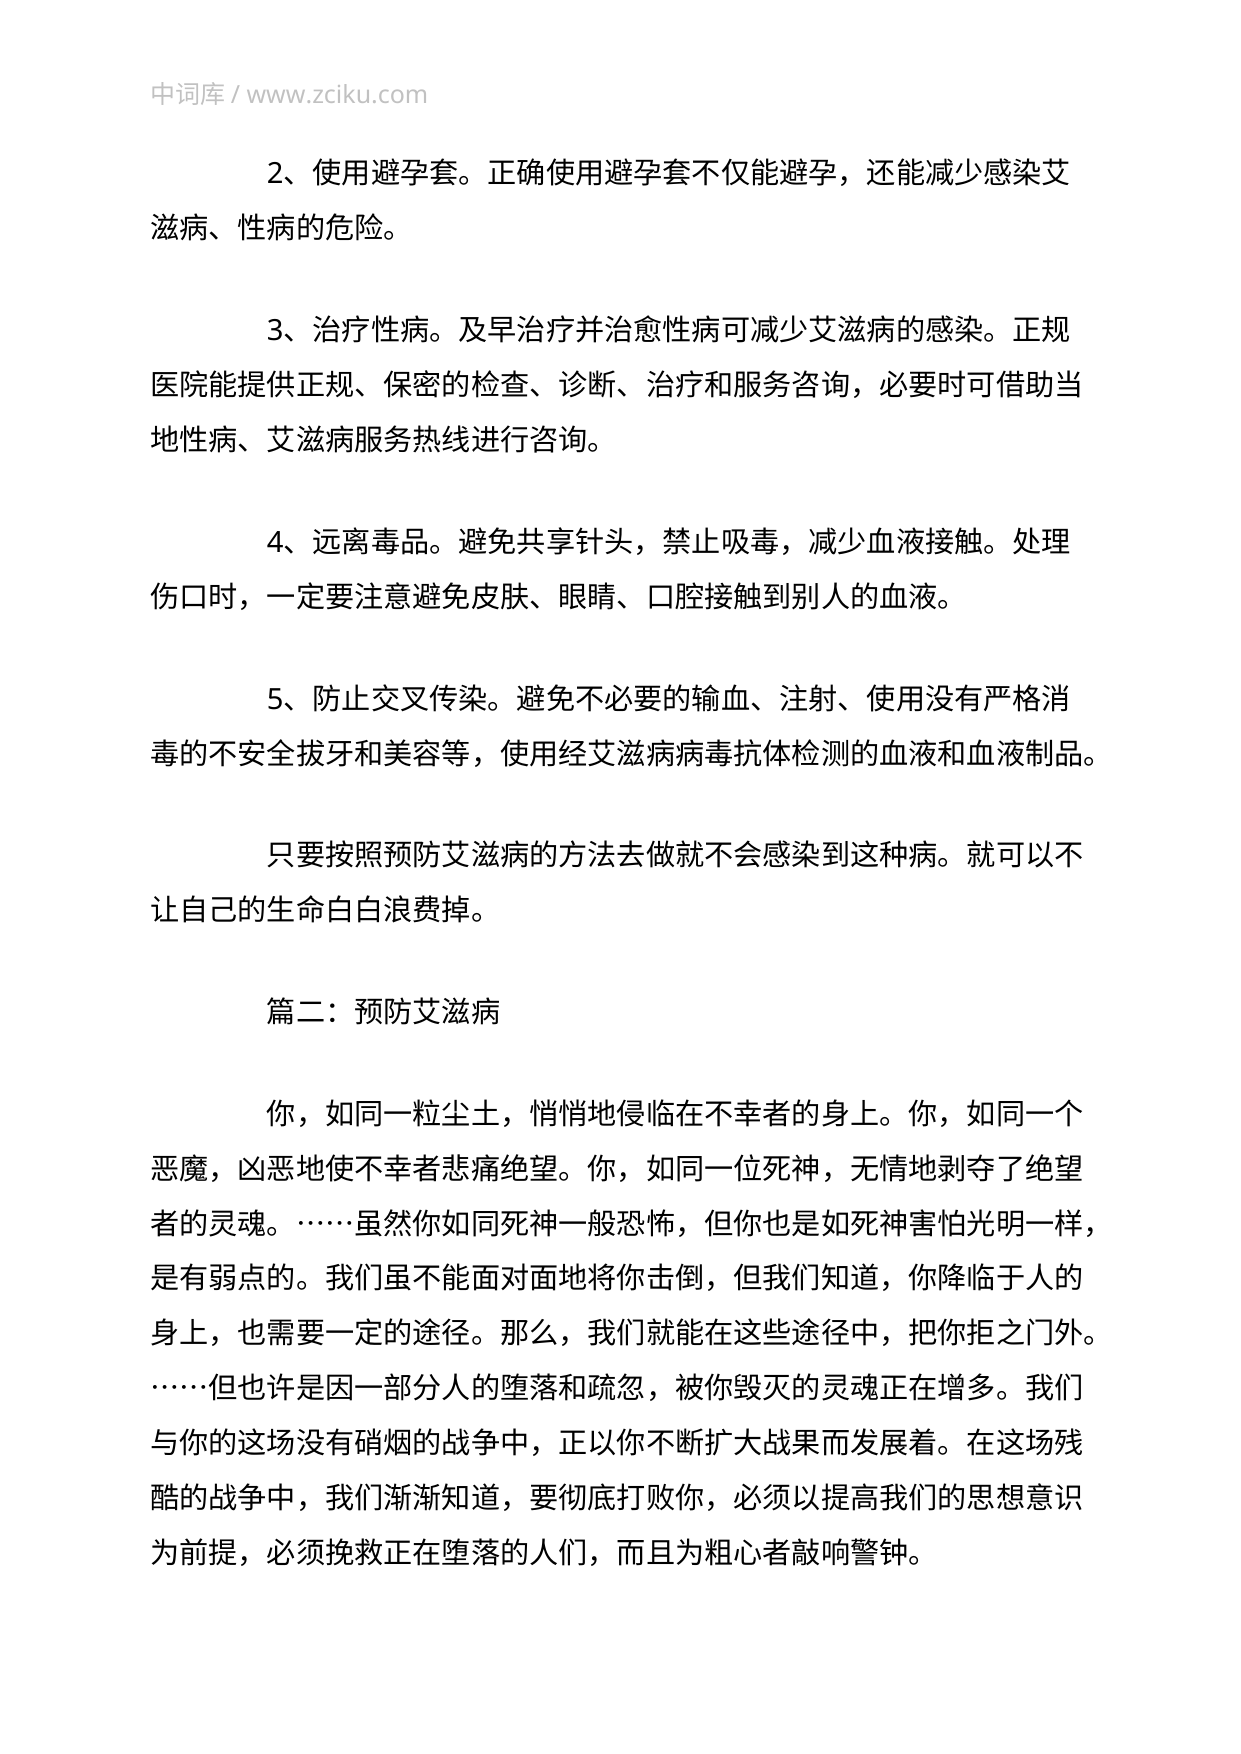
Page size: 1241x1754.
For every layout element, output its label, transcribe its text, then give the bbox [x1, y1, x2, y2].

text 篇二：预防艾滋病 [150, 989, 1090, 1031]
text 只要按照预防艾滋病的方法去做就不会感染到这种病。就可以不让自己的生命白白浪费掉。 [150, 832, 1090, 929]
text 你，如同一粒尘土，悄悄地侵临在不幸者的身上。你，如同一个恶魔，凶恶地使不幸者悲痛绝望。你，如同一位死神，无情地剥夺了绝望者的灵魂。……虽然你如同死神一般恐怖，但你也是如死神害怕光明一样，是有弱点的。我们虽不能面对面地将你击倒，但我们知道，你降临于人的身上，也需要一定的途径。那么，我们就能在这些途径中，把你拒之门外。……但也许是因一部分人的堕落和疏忽，被你毁灭的灵魂正在增多。我们与你的这场没有硝烟的战争中，正以你不断扩大战果而发展着。在这场残酷的战争中，我们渐渐知道，要彻底打败你，必须以提高我们的思想意识为前提，必须挽救正在堕落的人们，而且为粗心者敲响警钟。 [150, 1090, 1090, 1572]
text 4、远离毒品。避免共享针头，禁止吸毒，减少血液接触。处理伤口时，一定要注意避免皮肤、眼睛、口腔接触到别人的血液。 [150, 518, 1090, 616]
text 3、治疗性病。及早治疗并治愈性病可减少艾滋病的感染。正规医院能提供正规、保密的检查、诊断、治疗和服务咨询，必要时可借助当地性病、艾滋病服务热线进行咨询。 [150, 307, 1090, 459]
text 2、使用避孕套。正确使用避孕套不仅能避孕，还能减少感染艾滋病、性病的危险。 [150, 150, 1090, 247]
text 5、防止交叉传染。避免不必要的输血、注射、使用没有严格消毒的不安全拔牙和美容等，使用经艾滋病病毒抗体检测的血液和血液制品。 [150, 675, 1090, 772]
